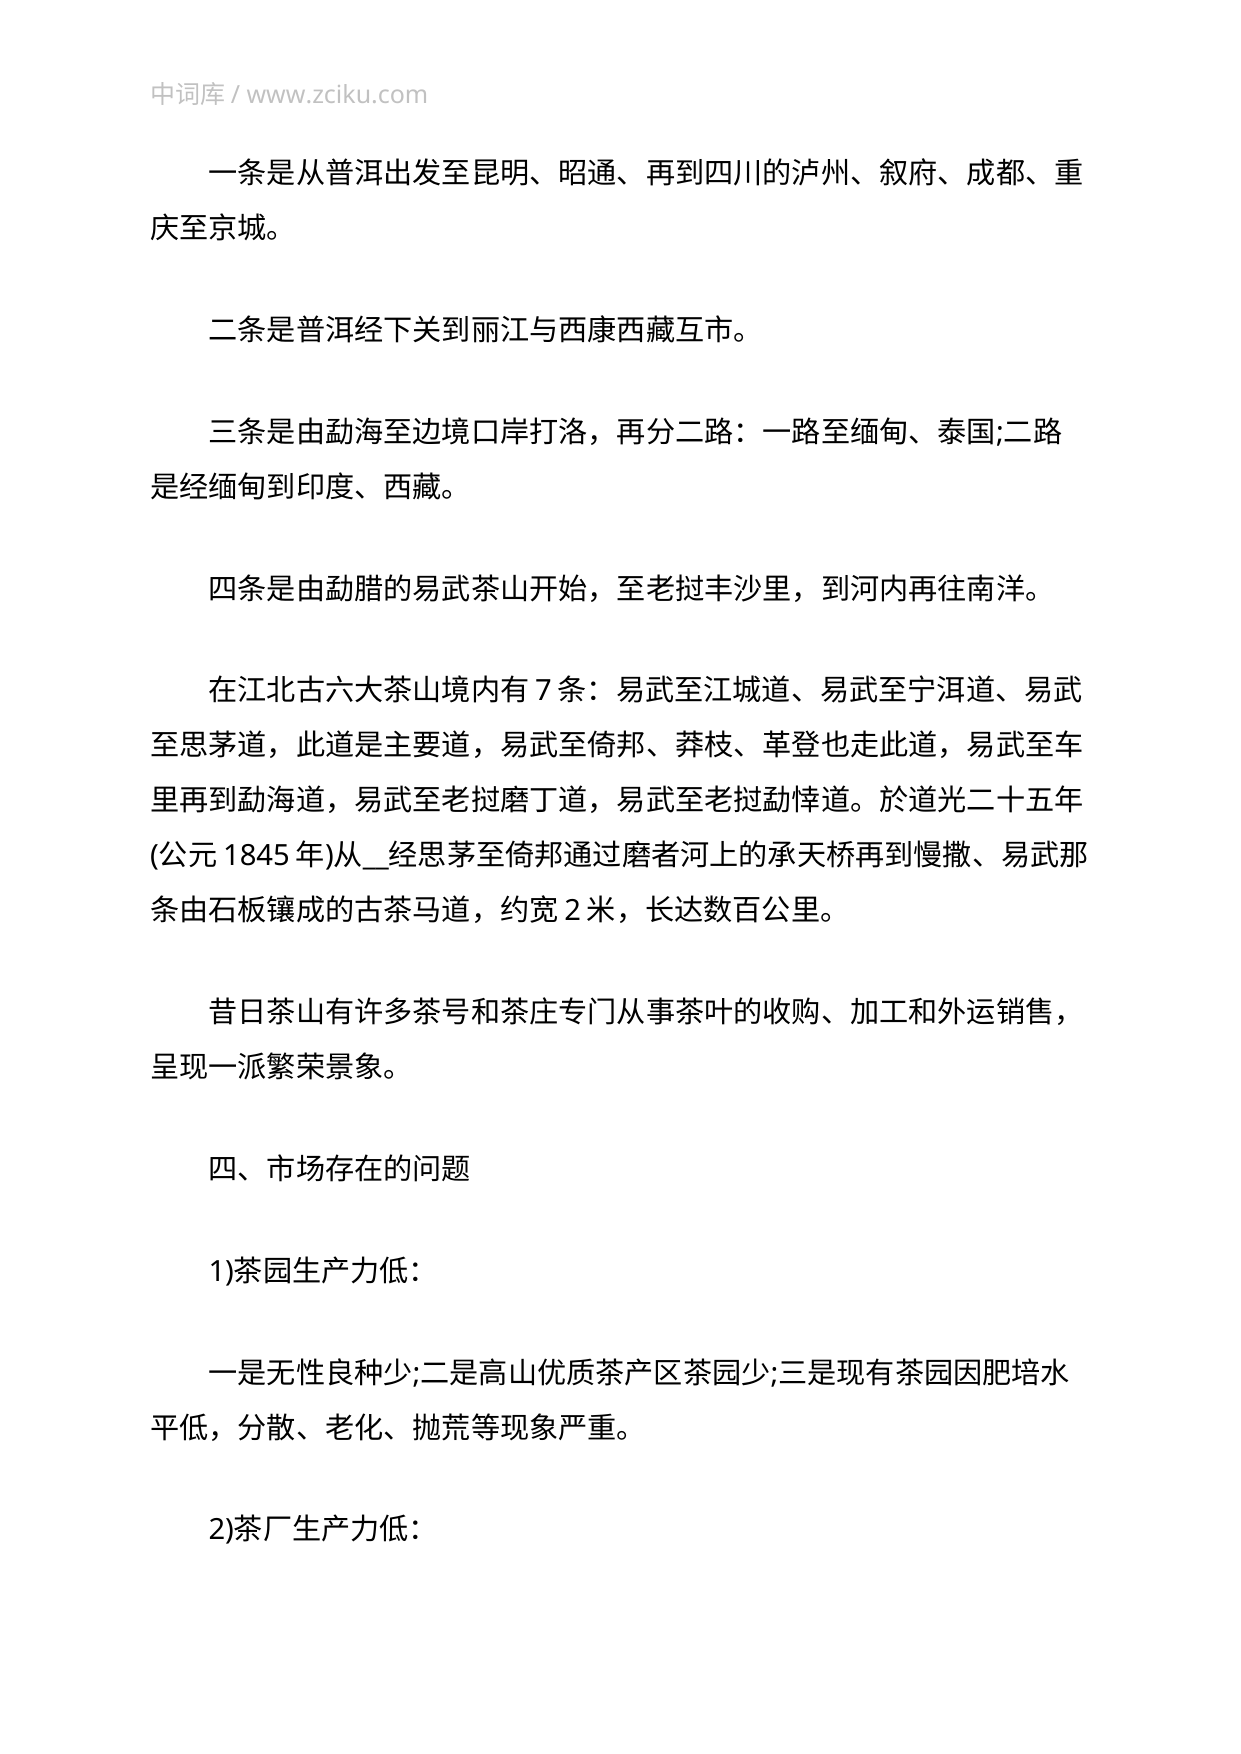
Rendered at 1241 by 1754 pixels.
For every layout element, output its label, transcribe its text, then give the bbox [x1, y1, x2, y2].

text 昔日茶山有许多茶号和茶庄专门从事茶叶的收购、加工和外运销售，呈现一派繁荣景象。 [150, 989, 1090, 1086]
text 一是无性良种少;二是高山优质茶产区茶园少;三是现有茶园因肥培水平低，分散、老化、抛荒等现象严重。 [150, 1349, 1090, 1446]
text 二条是普洱经下关到丽江与西康西藏互市。 [150, 307, 1090, 349]
text 三条是由勐海至边境口岸打洛，再分二路：一路至缅甸、泰国;二路是经缅甸到印度、西藏。 [150, 408, 1090, 506]
text 在江北古六大茶山境内有7条：易武至江城道、易武至宁洱道、易武至思茅道，此道是主要道，易武至倚邦、莽枝、革登也走此道，易武至车里再到勐海道，易武至老挝磨丁道，易武至老挝勐悻道。於道光二十五年(公元1845年)从__经思茅至倚邦通过磨者河上的承天桥再到慢撒、易武那条由石板镶成的古茶马道，约宽2米，长达数百公里。 [150, 667, 1090, 929]
text 2)茶厂生产力低： [150, 1506, 1090, 1548]
text 1)茶园生产力低： [150, 1247, 1090, 1289]
text 一条是从普洱出发至昆明、昭通、再到四川的泸州、叙府、成都、重庆至京城。 [150, 150, 1090, 247]
text 四、市场存在的问题 [150, 1145, 1090, 1188]
text 四条是由勐腊的易武茶山开始，至老挝丰沙里，到河内再往南洋。 [150, 565, 1090, 607]
